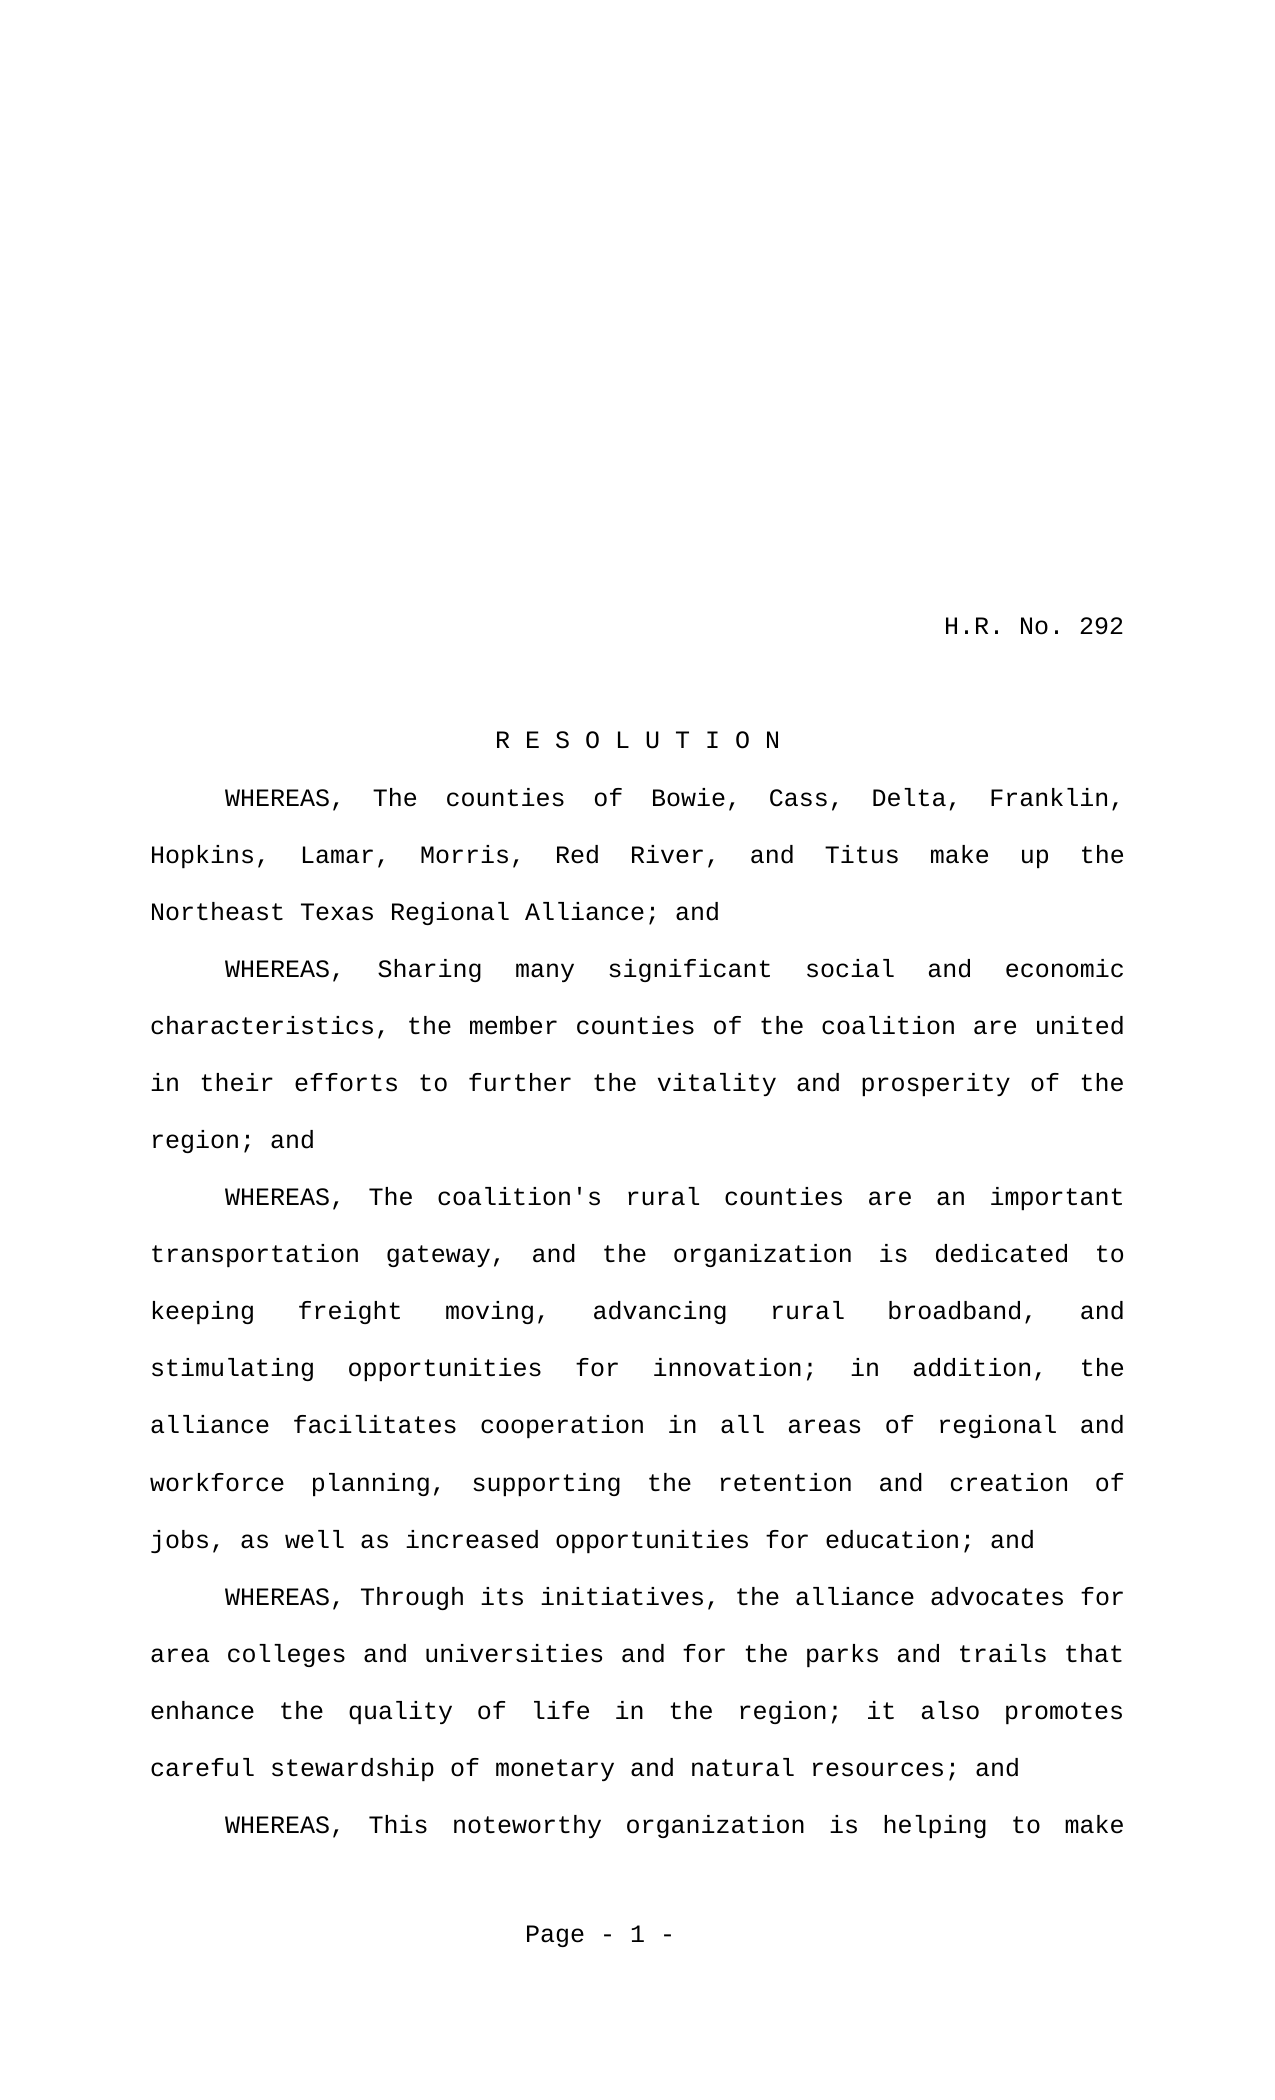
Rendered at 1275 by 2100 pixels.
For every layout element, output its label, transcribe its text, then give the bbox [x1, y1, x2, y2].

text R E S O L U T I O N [150, 728, 1125, 756]
text WHEREAS, Sharing many significant social and economic characteristics, the member counties of the coalition are united in their efforts to further the vitality and prosperity of the region; and [150, 956, 1125, 1156]
text WHEREAS, Through its initiatives, the alliance advocates for area colleges and universities and for the parks and trails that enhance the quality of life in the region; it also promotes careful stewardship of monetary and natural resources; and [150, 1584, 1125, 1784]
text WHEREAS, The counties of Bowie, Cass, Delta, Franklin, Hopkins, Lamar, Morris, Red River, and Titus make up the Northeast Texas Regional Alliance; and [150, 785, 1125, 928]
text H.R. No. 292 [150, 614, 1125, 642]
text WHEREAS, The coalition's rural counties are an important transportation gateway, and the organization is dedicated to keeping freight moving, advancing rural broadband, and stimulating opportunities for innovation; in addition, the alliance facilitates cooperation in all areas of regional and workforce planning, supporting the retention and creation of jobs, as well as increased opportunities for education; and [150, 1184, 1125, 1556]
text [150, 1812, 1125, 1841]
